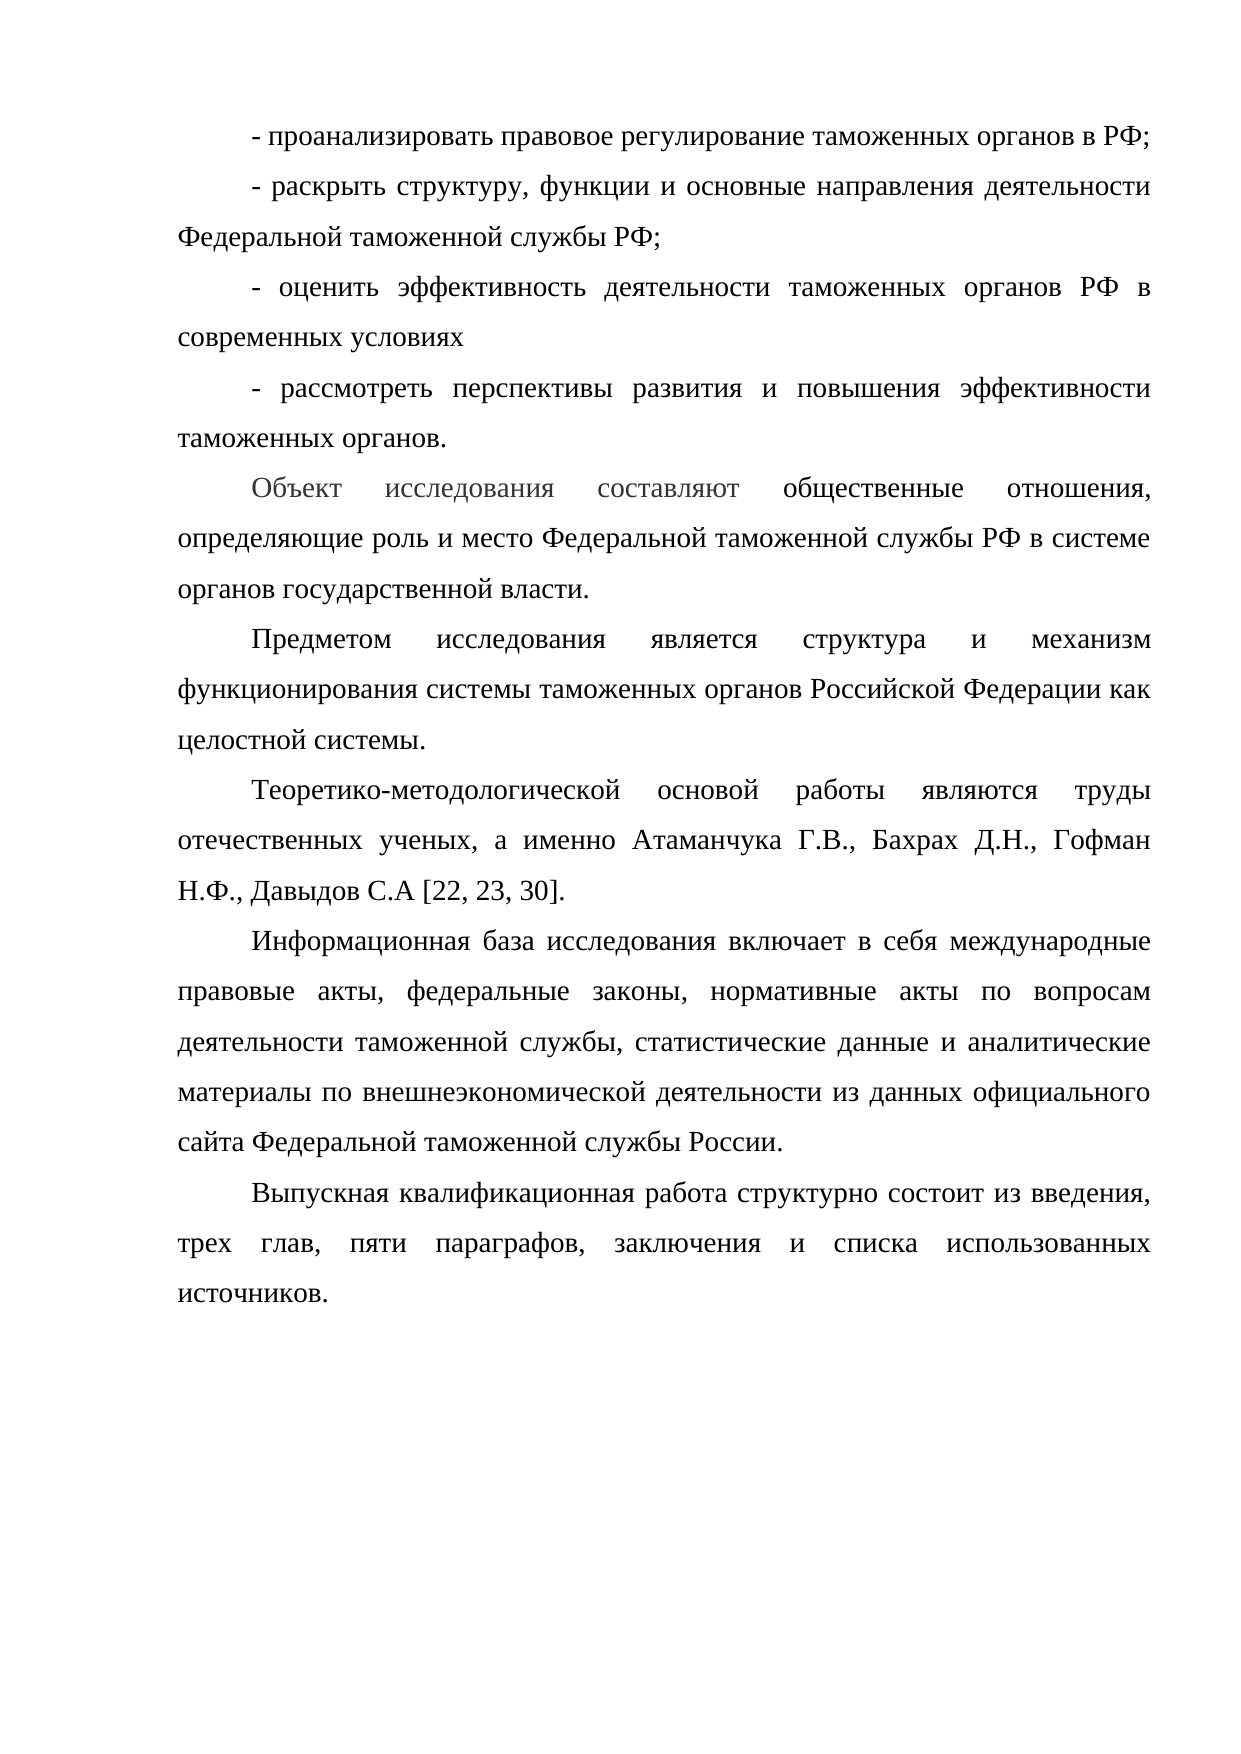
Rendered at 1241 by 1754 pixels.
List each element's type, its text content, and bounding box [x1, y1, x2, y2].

text Предметом исследования является структура и механизм функционирования системы таможенных органов Российской Федерации как целостной системы. [177, 621, 1152, 672]
text - проанализировать правовое регулирование таможенных органов в РФ; [177, 118, 1152, 152]
text - рассмотреть перспективы развития и повышения эффективности таможенных органов. [177, 370, 1152, 453]
text Теоретико-методологической основой работы являются труды отечественных ученых, а именно Атаманчука Г.В., Бахрах Д.Н., Гофман Н.Ф., Давыдов С.А [22, 23, 30]. [177, 772, 1152, 906]
text - оценить эффективность деятельности таможенных органов РФ в современных условиях [177, 269, 1152, 353]
text Объект исследования составляют общественные отношения, определяющие роль и место Федеральной таможенной службы РФ в системе органов государственной власти. [177, 470, 1152, 604]
text Информационная база исследования включает в себя международные правовые акты, федеральные законы, нормативные акты по вопросам деятельности таможенной службы, статистические данные и аналитические материалы по внешнеэкономической деятельности из данных официального сайта Федеральной таможенной службы России. [177, 923, 1152, 1158]
text - раскрыть структуру, функции и основные направления деятельности Федеральной таможенной службы РФ; [177, 168, 1152, 252]
text Предметом исследования является структура и механизм функционирования системы таможенных органов Российской Федерации как целостной системы. [177, 705, 1152, 755]
text Выпускная квалификационная работа структурно состоит из введения, трех глав, пяти параграфов, заключения и списка использованных источников. [177, 1175, 1152, 1309]
